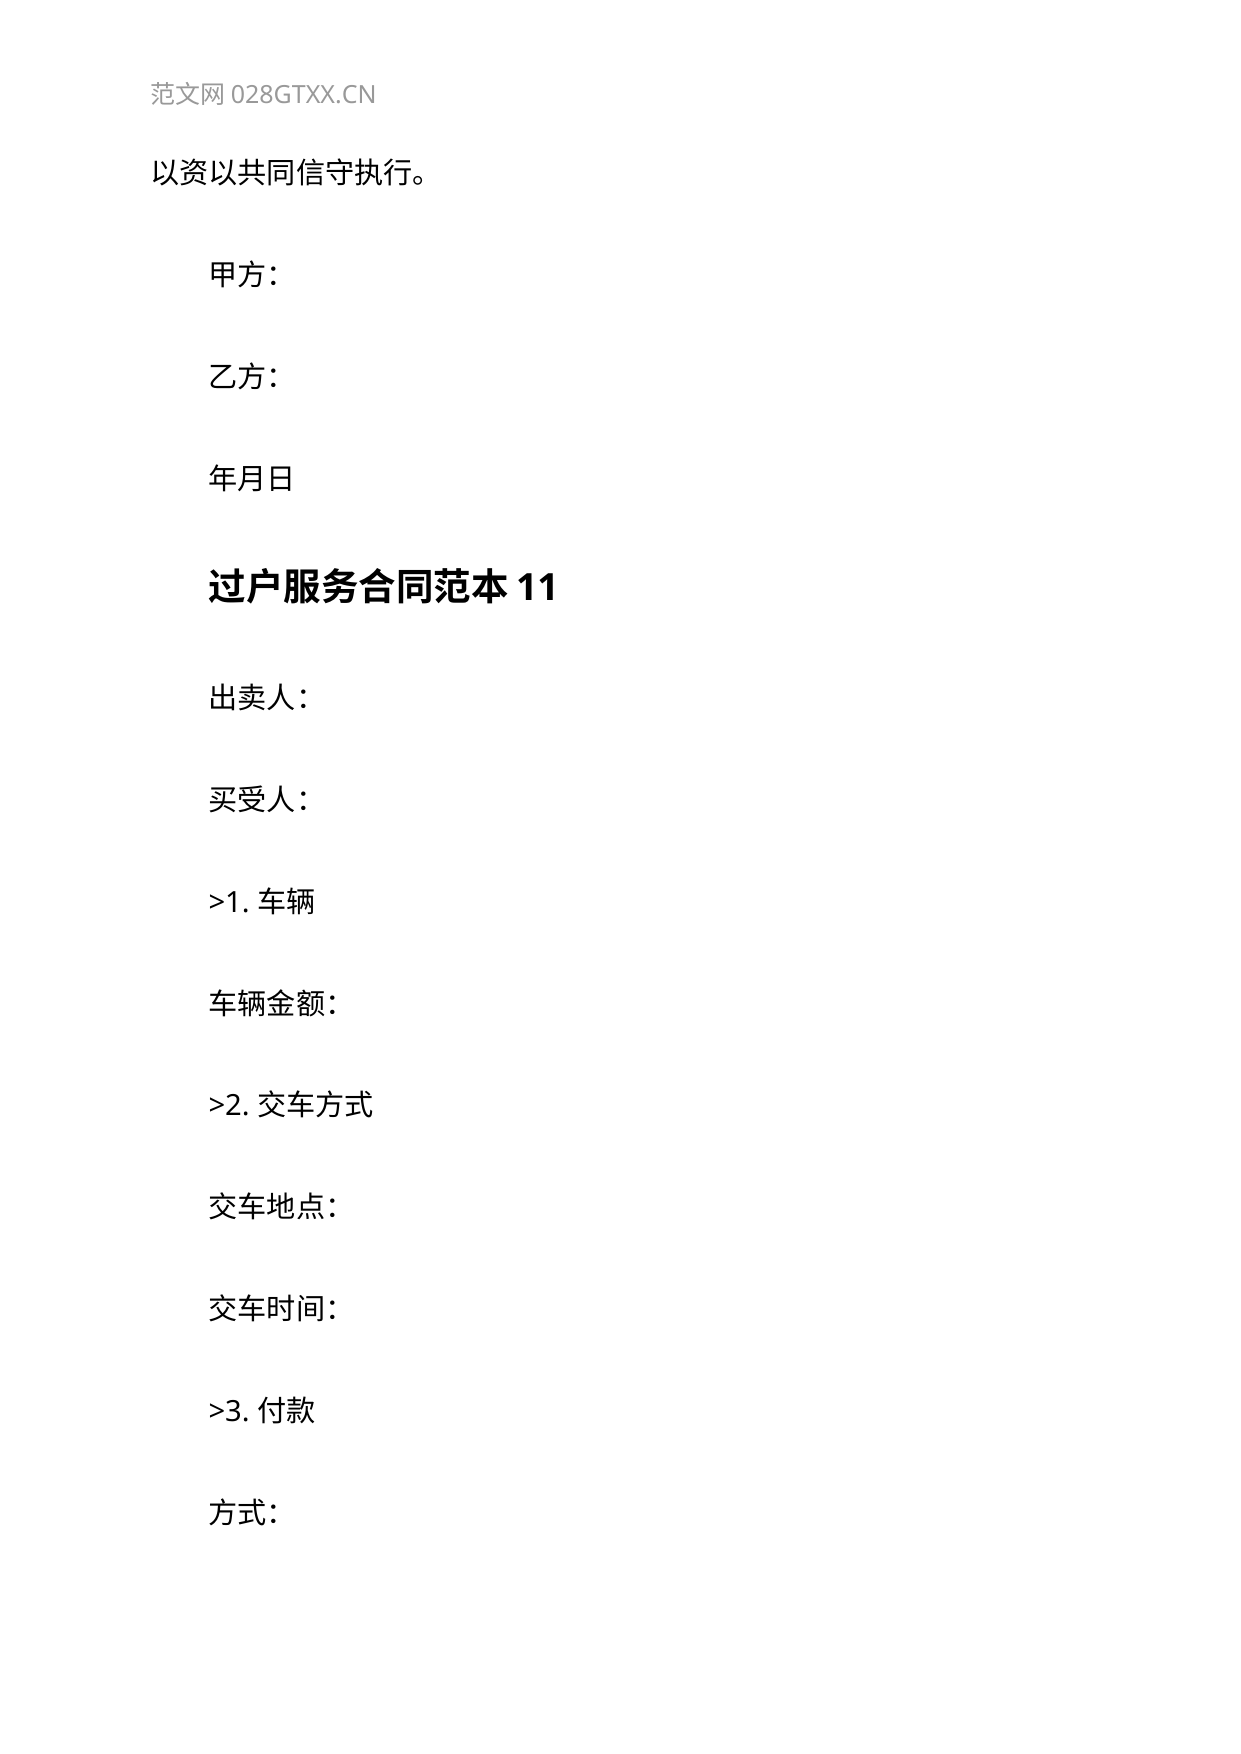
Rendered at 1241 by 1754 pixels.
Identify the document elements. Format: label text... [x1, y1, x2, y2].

text 年月日 [150, 455, 1090, 498]
text 甲方： [150, 252, 1090, 294]
text 过户服务合同范本11 [150, 557, 1090, 612]
text 方式： [150, 1489, 1090, 1532]
text 买受人： [150, 776, 1090, 819]
text >2. 交车方式 [150, 1082, 1090, 1124]
text 交车时间： [150, 1286, 1090, 1328]
text 乙方： [150, 353, 1090, 396]
text 出卖人： [150, 675, 1090, 717]
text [150, 150, 1090, 192]
text >3. 付款 [150, 1387, 1090, 1430]
text >1. 车辆 [150, 878, 1090, 921]
text 车辆金额： [150, 980, 1090, 1022]
text 交车地点： [150, 1184, 1090, 1226]
